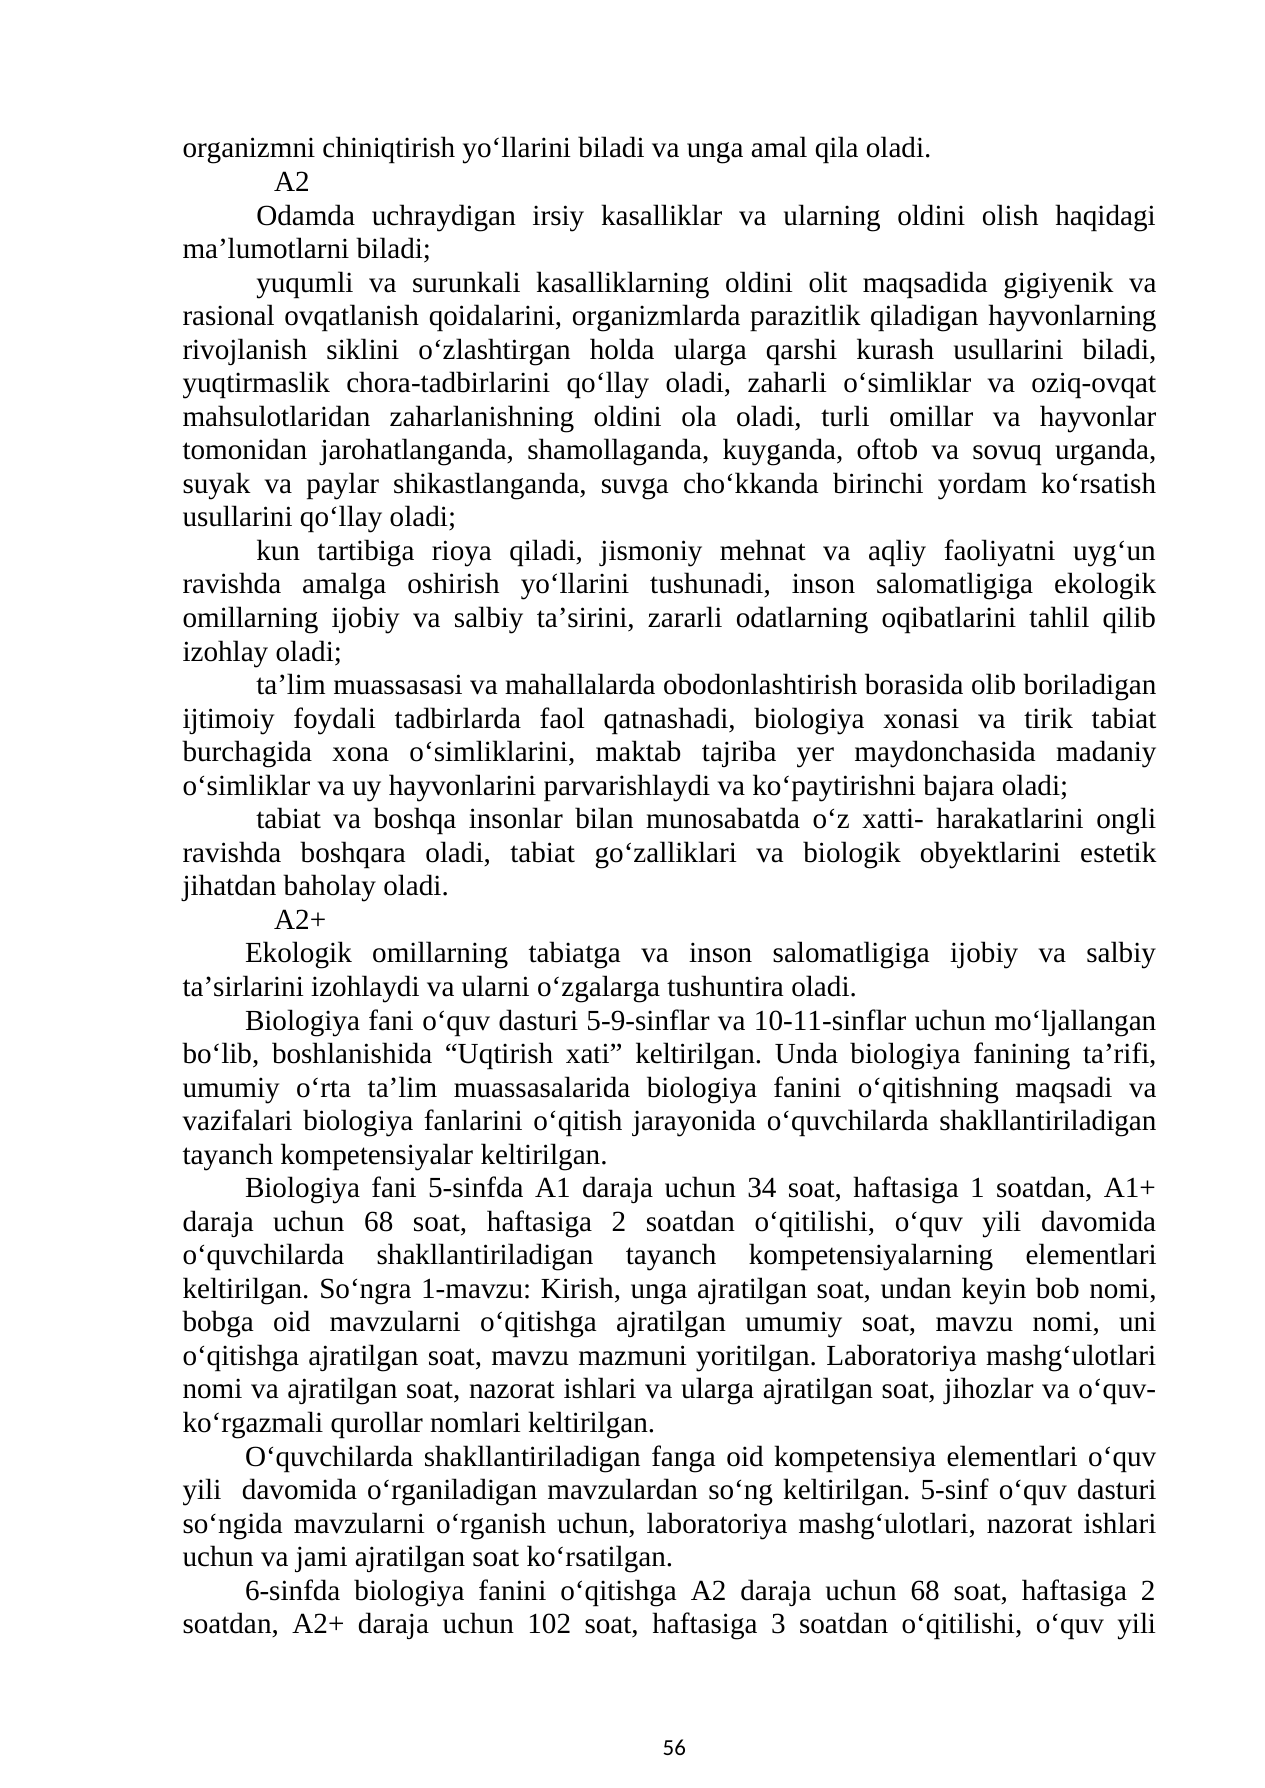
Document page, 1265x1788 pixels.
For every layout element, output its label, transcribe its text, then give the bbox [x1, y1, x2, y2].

text A2 [182, 164, 1157, 198]
text yuqumli va surunkali kasalliklarning oldini olit maqsadida gigiyenik va rasional ovqatlanish qoidalarini, organizmlarda parazitlik qiladigan hayvonlarning rivojlanish siklini o‘zlashtirgan holda ularga qarshi kurash usullarini biladi, yuqtirmaslik chora-tadbirlarini qo‘llay oladi, zaharli o‘simliklar va oziq-ovqat mahsulotlaridan zaharlanishning oldini ola oladi, turli omillar va hayvonlar tomonidan jarohatlanganda, shamollaganda, kuyganda, oftob va sovuq urganda, suyak va paylar shikastlanganda, suvga cho‘kkanda birinchi yordam ko‘rsatish usullarini qo‘llay oladi; [182, 265, 1157, 533]
text O‘quvchilarda shakllantiriladigan fanga oid kompetensiya elementlari o‘quv yili davomida o‘rganiladigan mavzulardan so‘ng keltirilgan. 5-sinf o‘quv dasturi so‘ngida mavzularni o‘rganish uchun, laboratoriya mashg‘ulotlari, nazorat ishlari uchun va jami ajratilgan soat ko‘rsatilgan. [182, 1439, 1157, 1573]
text Biologiya fani o‘quv dasturi 5-9-sinflar va 10-11-sinflar uchun mo‘ljallangan bo‘lib, boshlanishida “Uqtirish xati” keltirilgan. Unda biologiya fanining ta’rifi, umumiy o‘rta ta’lim muassasalarida biologiya fanini o‘qitishning maqsadi va vazifalari biologiya fanlarini o‘qitish jarayonida o‘quvchilarda shakllantiriladigan tayanch kompetensiyalar keltirilgan. [182, 1003, 1157, 1170]
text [182, 1573, 1157, 1640]
text tabiat va boshqa insonlar bilan munosabatda o‘z xatti- harakatlarini ongli ravishda boshqara oladi, tabiat go‘zalliklari va biologik obyektlarini estetik jihatdan baholay oladi. [182, 801, 1157, 902]
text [182, 131, 1157, 164]
text Ekologik omillarning tabiatga va inson salomatligiga ijobiy va salbiy ta’sirlarini izohlaydi va ularni o‘zgalarga tushuntira oladi. [182, 936, 1157, 1003]
text A2+ [182, 902, 1157, 936]
text Biologiya fani 5-sinfda A1 daraja uchun 34 soat, haftasiga 1 soatdan, A1+ daraja uchun 68 soat, haftasiga 2 soatdan o‘qitilishi, o‘quv yili davomida o‘quvchilarda shakllantiriladigan tayanch kompetensiyalarning elementlari keltirilgan. So‘ngra 1-mavzu: Kirish, unga ajratilgan soat, undan keyin bob nomi, bobga oid mavzularni o‘qitishga ajratilgan umumiy soat, mavzu nomi, uni o‘qitishga ajratilgan soat, mavzu mazmuni yoritilgan. Laboratoriya mashg‘ulotlari nomi va ajratilgan soat, nazorat ishlari va ularga ajratilgan soat, jihozlar va o‘quv-ko‘rgazmali qurollar nomlari keltirilgan. [182, 1170, 1157, 1439]
text Odamda uchraydigan irsiy kasalliklar va ularning oldini olish haqidagi ma’lumotlarni biladi; [182, 198, 1157, 265]
text kun tartibiga rioya qiladi, jismoniy mehnat va aqliy faoliyatni uyg‘un ravishda amalga oshirish yo‘llarini tushunadi, inson salomatligiga ekologik omillarning ijobiy va salbiy ta’sirini, zararli odatlarning oqibatlarini tahlil qilib izohlay oladi; [182, 533, 1157, 667]
text ta’lim muassasasi va mahallalarda obodonlashtirish borasida olib boriladigan ijtimoiy foydali tadbirlarda faol qatnashadi, biologiya xonasi va tirik tabiat burchagida xona o‘simliklarini, maktab tajriba yer maydonchasida madaniy o‘simliklar va uy hayvonlarini parvarishlaydi va ko‘paytirishni bajara oladi; [182, 667, 1157, 801]
